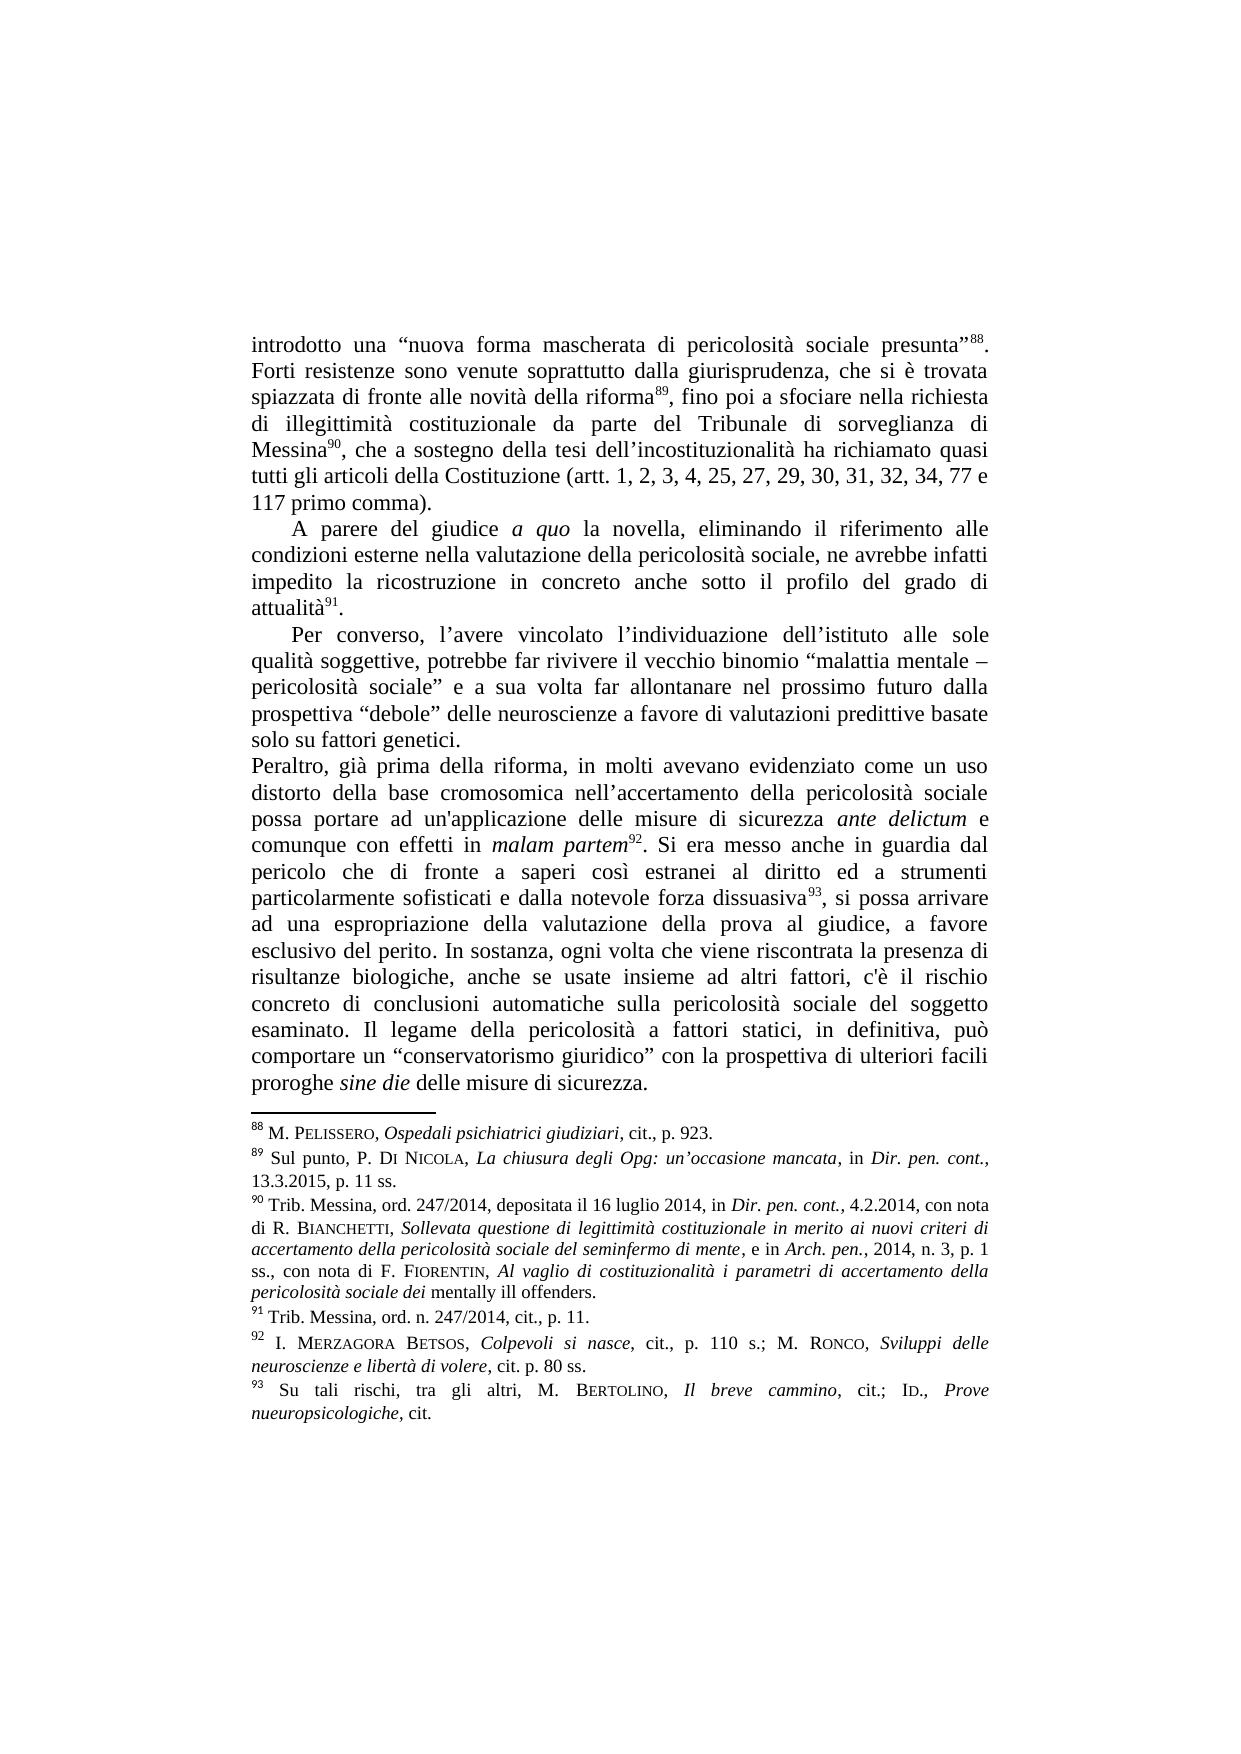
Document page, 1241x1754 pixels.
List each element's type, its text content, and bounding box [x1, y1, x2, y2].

text L’intervento normativo ha invero suscitato reazioni profondamente diverse venendo valutato da alcuni come una “scelta di civiltà” ed una “soluzione doverosa” per ricondurre la disciplina della pericolosità sociale ad essenziali parametri di legittimità costituzionale, e criticato invece da altri per aver introdotto una “nuova forma mascherata di pericolosità sociale presunta”. Forti resistenze sono venute soprattutto dalla giurisprudenza, che si è trovata spiazzata di fronte alle novità della riforma, fino poi a sfociare nella richiesta di illegittimità costituzionale da parte del Tribunale di sorveglianza di Messina, che a sostegno della tesi dell’incostituzionalità ha richiamato quasi tutti gli articoli della Costituzione (artt. 1, 2, 3, 4, 25, 27, 29, 30, 31, 32, 34, 77 e 117 primo comma). [251, 331, 989, 515]
text A parere del giudice a quo la novella, eliminando il riferimento alle condizioni esterne nella valutazione della pericolosità sociale, ne avrebbe infatti impedito la ricostruzione in concreto anche sotto il profilo del grado di attualità. [251, 515, 989, 621]
text Per converso, l’avere vincolato l’individuazione dell’istituto alle sole qualità soggettive, potrebbe far rivivere il vecchio binomio “malattia mentale – pericolosità sociale” e a sua volta far allontanare nel prossimo futuro dalla prospettiva “debole” delle neuroscienze a favore di valutazioni predittive basate solo su fattori genetici. [251, 621, 989, 752]
text Peraltro, già prima della riforma, in molti avevano evidenziato come un uso distorto della base cromosomica nell’accertamento della pericolosità sociale possa portare ad un'applicazione delle misure di sicurezza ante delictum e comunque con effetti in malam partem. Si era messo anche in guardia dal pericolo che di fronte a saperi così estranei al diritto ed a strumenti particolarmente sofisticati e dalla notevole forza dissuasiva, si possa arrivare ad una espropriazione della valutazione della prova al giudice, a favore esclusivo del perito. In sostanza, ogni volta che viene riscontrata la presenza di risultanze biologiche, anche se usate insieme ad altri fattori, c'è il rischio concreto di conclusioni automatiche sulla pericolosità sociale del soggetto esaminato. Il legame della pericolosità a fattori statici, in definitiva, può comportare un “conservatorismo giuridico” con la prospettiva di ulteriori facili proroghe sine die delle misure di sicurezza. [251, 752, 989, 1095]
